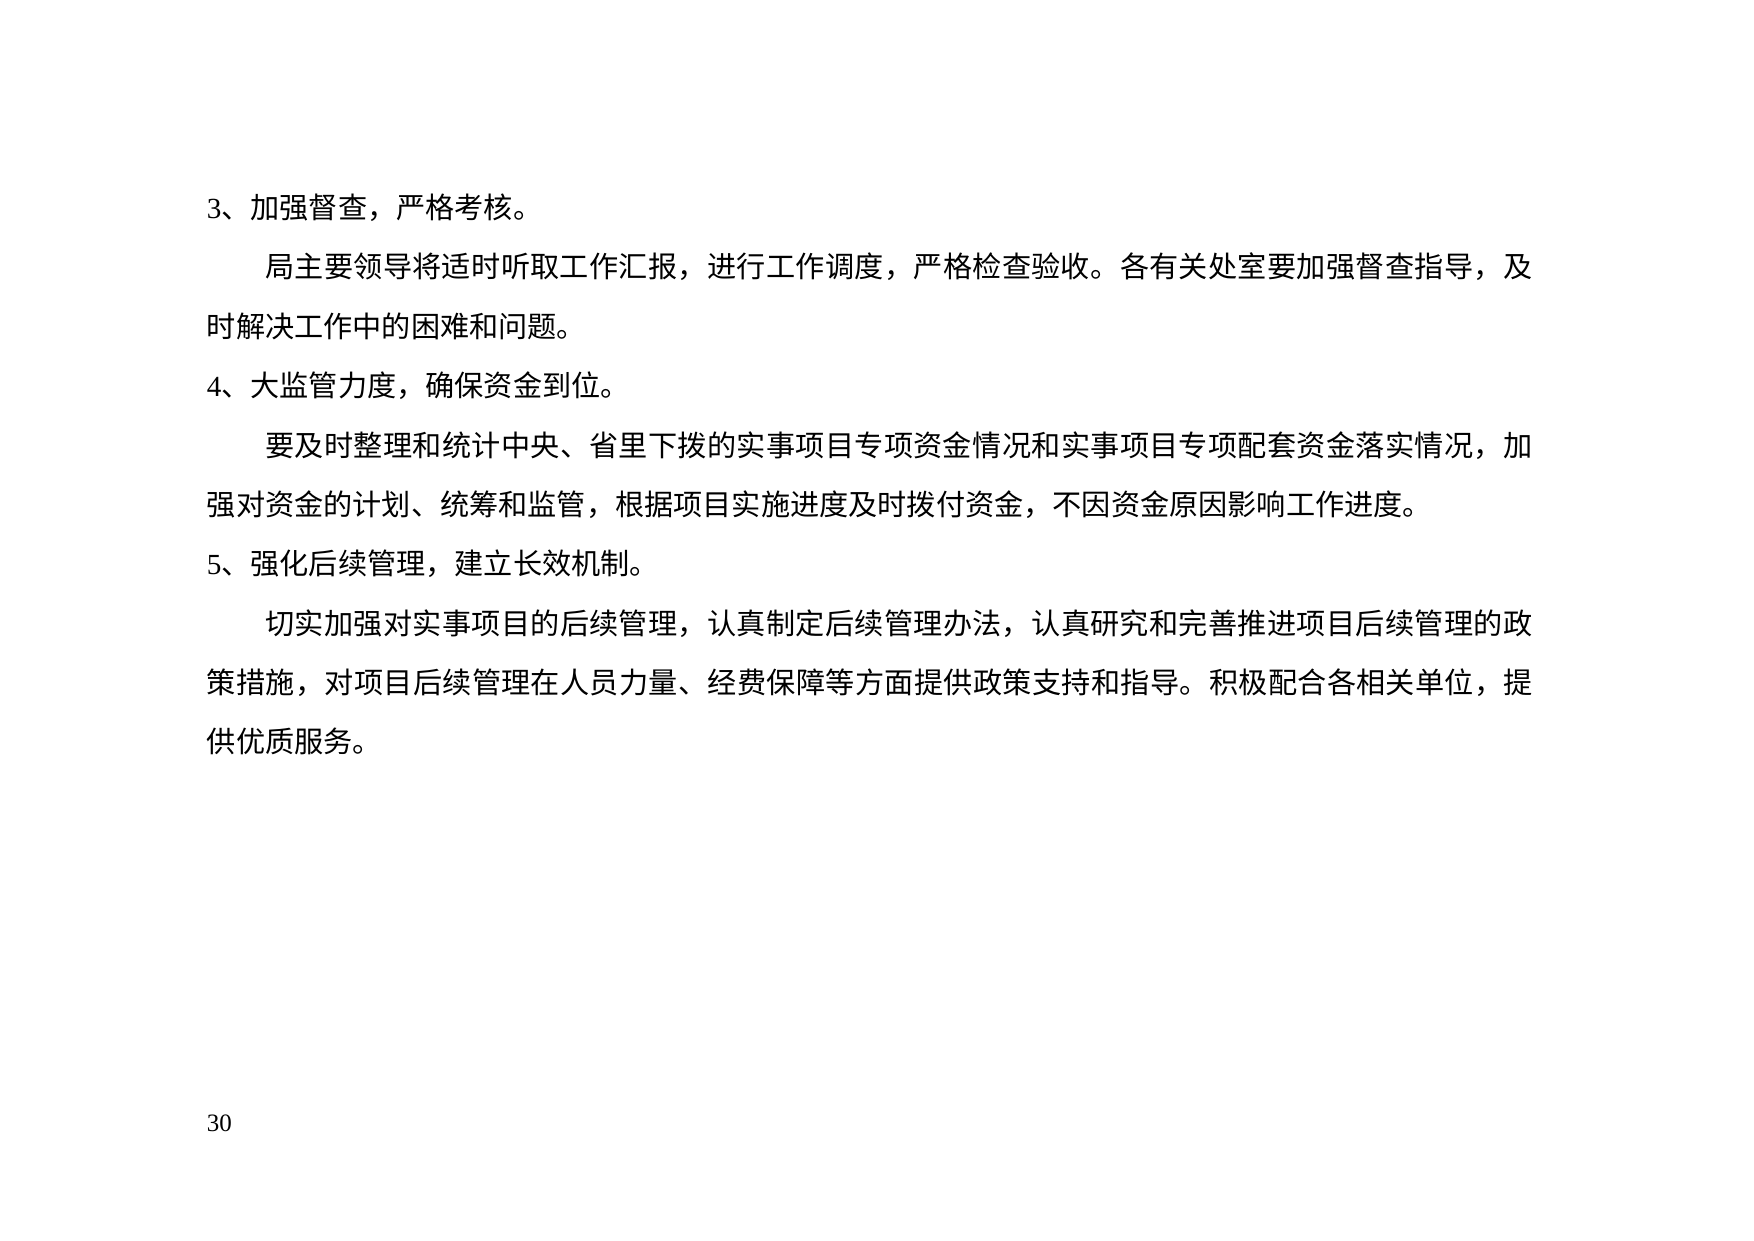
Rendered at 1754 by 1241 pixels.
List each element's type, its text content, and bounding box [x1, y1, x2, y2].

list 3、加强督查，严格考核。 [207, 171, 1535, 230]
list 局主要领导将适时听取工作汇报，进行工作调度，严格检查验收。各有关处室要加强督查指导，及时解决工作中的困难和问题。 [207, 230, 1535, 349]
list 4、大监管力度，确保资金到位。 [207, 349, 1535, 408]
list 5、强化后续管理，建立长效机制。 [207, 527, 1535, 587]
list 要及时整理和统计中央、省里下拨的实事项目专项资金情况和实事项目专项配套资金落实情况，加强对资金的计划、统筹和监管，根据项目实施进度及时拨付资金，不因资金原因影响工作进度。 [207, 408, 1535, 527]
list 切实加强对实事项目的后续管理，认真制定后续管理办法，认真研究和完善推进项目后续管理的政策措施，对项目后续管理在人员力量、经费保障等方面提供政策支持和指导。积极配合各相关单位，提供优质服务。 [207, 587, 1535, 765]
